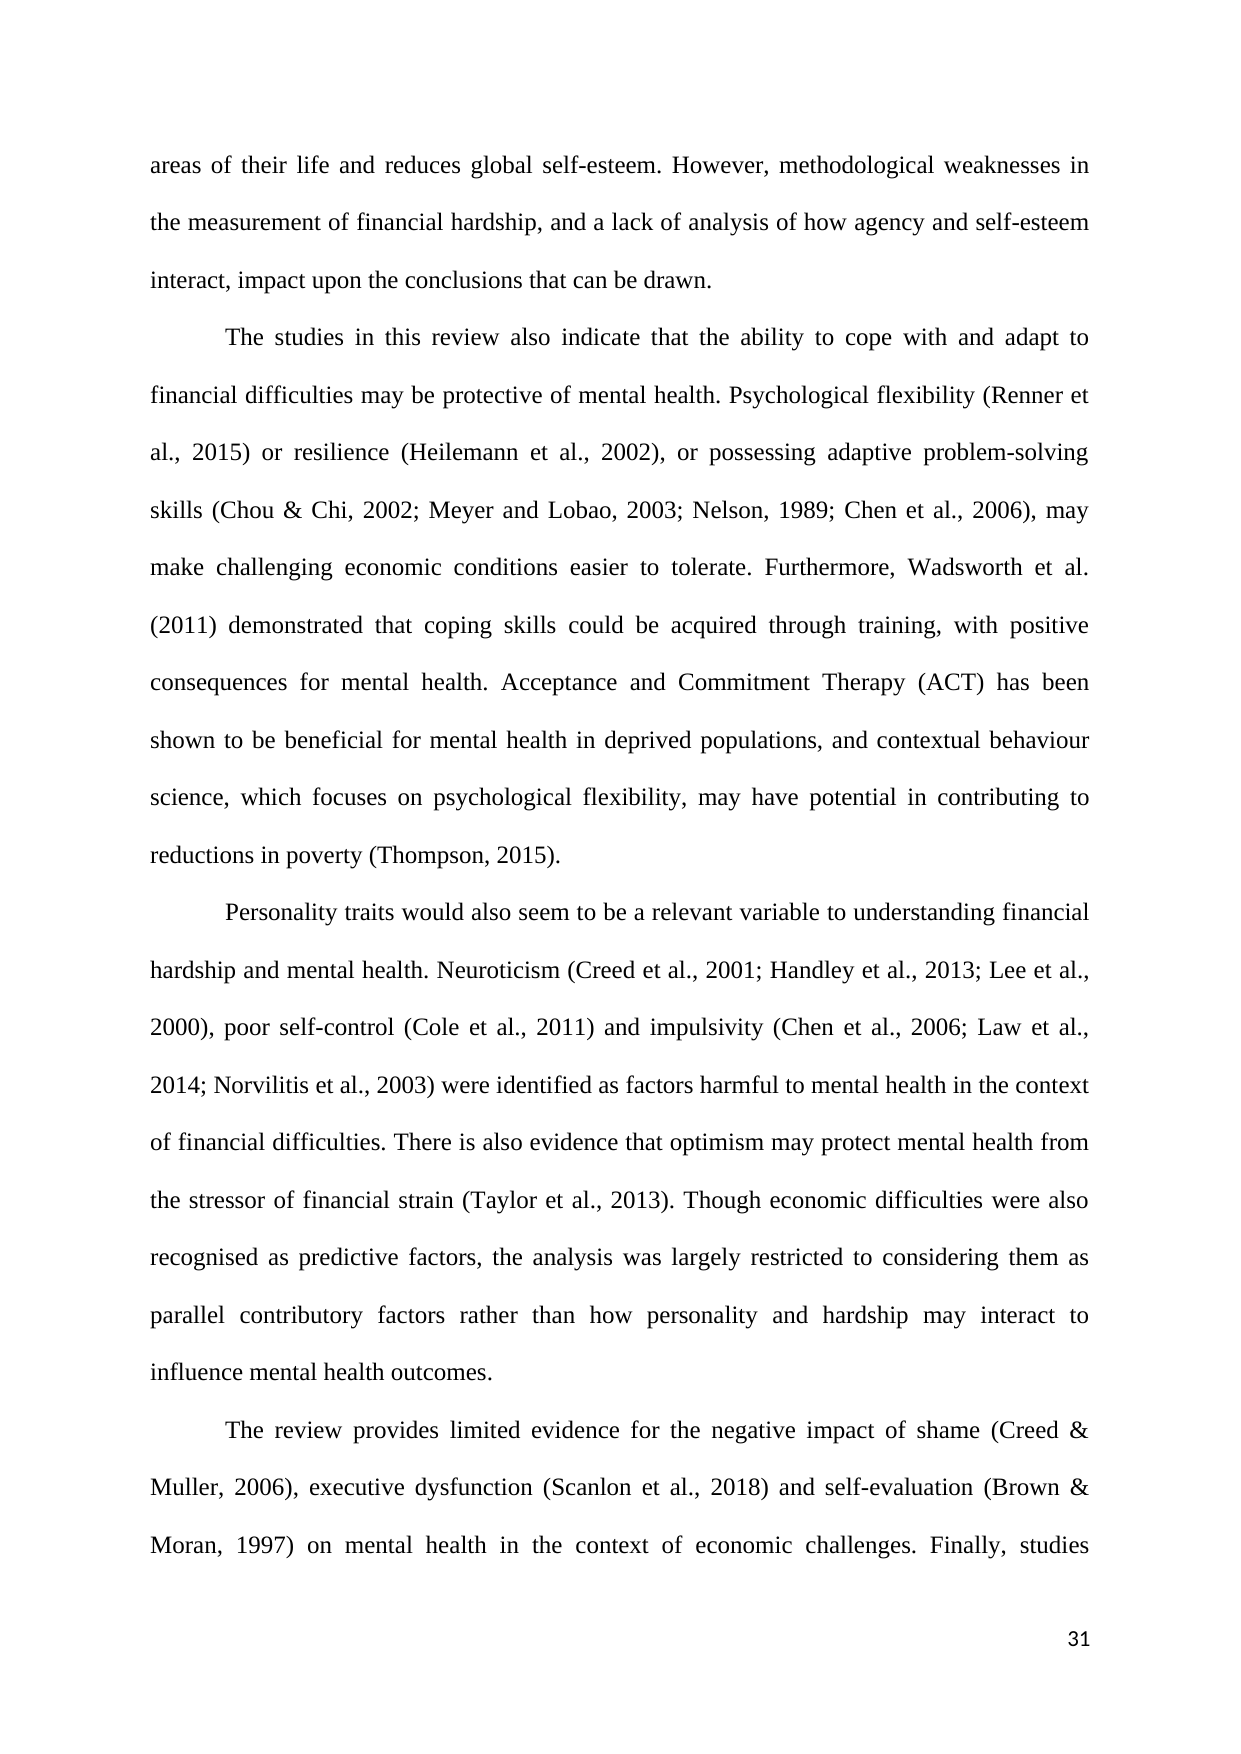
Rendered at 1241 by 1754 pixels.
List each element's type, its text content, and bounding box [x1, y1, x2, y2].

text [150, 1415, 1090, 1559]
text Personality traits would also seem to be a relevant variable to understanding financial hardship and mental health. Neuroticism (Creed et al., 2001; Handley et al., 2013; Lee et al., 2000), poor self-control (Cole et al., 2011) and impulsivity (Chen et al., 2006; Law et al., 2014; Norvilitis et al., 2003) were identified as factors harmful to mental health in the context of financial difficulties. There is also evidence that optimism may protect mental health from the stressor of financial strain (Taylor et al., 2013). Though economic difficulties were also recognised as predictive factors, the analysis was largely restricted to considering them as parallel contributory factors rather than how personality and hardship may interact to influence mental health outcomes. [150, 897, 1090, 1386]
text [150, 150, 1090, 294]
text The studies in this review also indicate that the ability to cope with and adapt to financial difficulties may be protective of mental health. Psychological flexibility (Renner et al., 2015) or resilience (Heilemann et al., 2002), or possessing adaptive problem-solving skills (Chou & Chi, 2002; Meyer and Lobao, 2003; Nelson, 1989; Chen et al., 2006), may make challenging economic conditions easier to tolerate. Furthermore, Wadsworth et al. (2011) demonstrated that coping skills could be acquired through training, with positive consequences for mental health. Acceptance and Commitment Therapy (ACT) has been shown to be beneficial for mental health in deprived populations, and contextual behaviour science, which focuses on psychological flexibility, may have potential in contributing to reductions in poverty (Thompson, 2015). [150, 322, 1090, 869]
